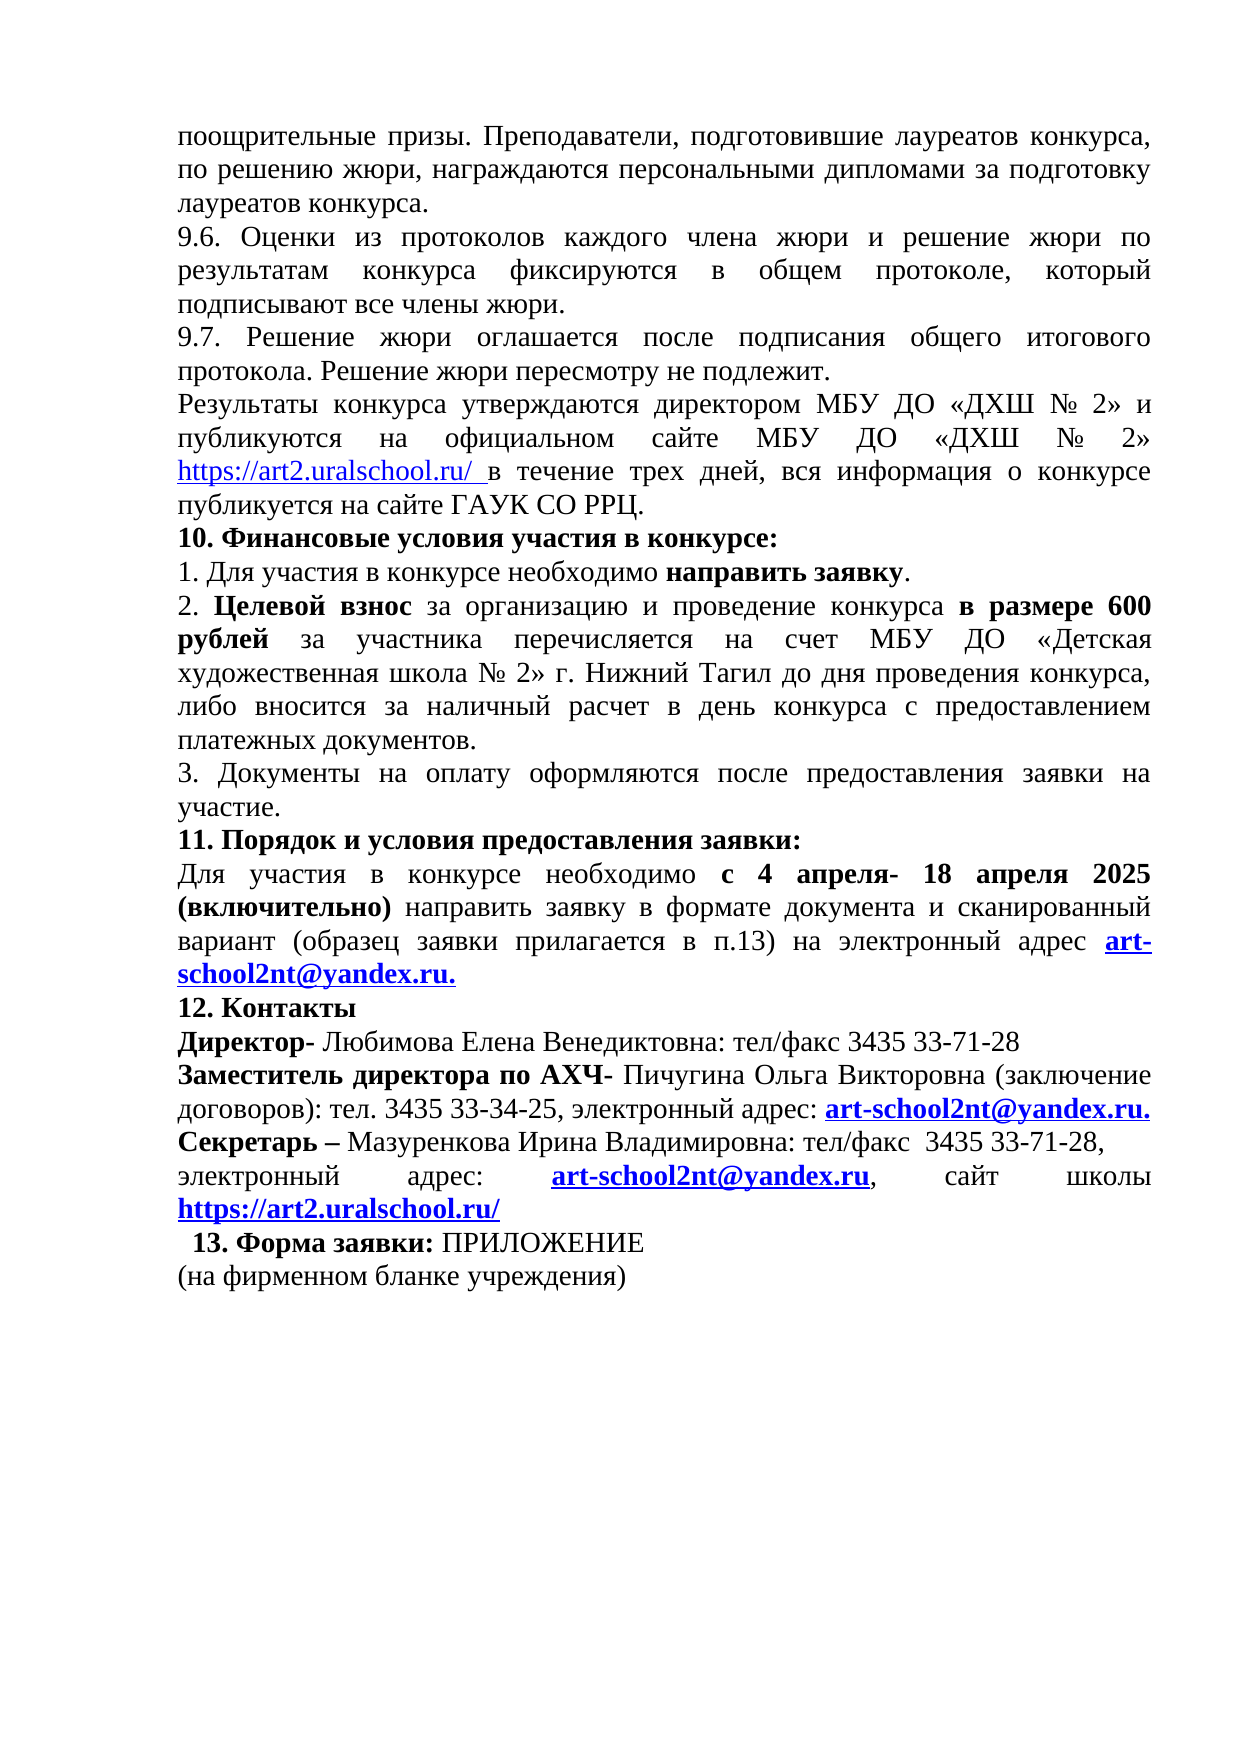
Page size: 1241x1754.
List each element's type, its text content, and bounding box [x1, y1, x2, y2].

text Директор- Любимова Елена Венедиктовна: тел/факс 3435 33-71-28 [177, 1024, 1152, 1057]
list Секретарь – Мазуренкова Ирина Владимировна: тел/факс 3435 33-71-28, [177, 1124, 1152, 1158]
text 12. Контакты [177, 990, 1152, 1024]
text 9.6. Оценки из протоколов каждого члена жюри и решение жюри по результатам конкурса фиксируются в общем протоколе, который подписывают все члены жюри. [177, 219, 1152, 319]
list электронный адрес: art-school2nt@yandex.ru, сайт школы https://art2.uralschool.ru/ [177, 1158, 1152, 1225]
text (на фирменном бланке учреждения) [177, 1258, 1152, 1292]
text Для участия в конкурсе необходимо с 4 апреля- 18 апреля 2025 (включительно) направить заявку в формате документа и сканированный вариант (образец заявки прилагается в п.13) на электронный адрес art-school2nt@yandex.ru. [177, 856, 1152, 990]
text Заместитель директора по АХЧ- Пичугина Ольга Викторовна (заключение договоров): тел. 3435 33-34-25, электронный адрес: art-school2nt@yandex.ru. [177, 1057, 1152, 1124]
text 1. Для участия в конкурсе необходимо направить заявку. [177, 554, 1152, 588]
text 9.7. Решение жюри оглашается после подписания общего итогового протокола. Решение жюри пересмотру не подлежит. [177, 319, 1152, 386]
text 3. Документы на оплату оформляются после предоставления заявки на участие. [177, 755, 1152, 822]
text 11. Порядок и условия предоставления заявки: [177, 822, 1152, 856]
text 10. Финансовые условия участия в конкурсе: [177, 521, 1152, 554]
text 13. Форма заявки: ПРИЛОЖЕНИЕ [177, 1225, 1152, 1258]
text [177, 118, 1152, 219]
text 2. Целевой взнос за организацию и проведение конкурса в размере 600 рублей за участника перечисляется на счет МБУ ДО «Детская художественная школа № 2» г. Нижний Тагил до дня проведения конкурса, либо вносится за наличный расчет в день конкурса с предоставлением платежных документов. [177, 588, 1152, 755]
text Результаты конкурса утверждаются директором МБУ ДО «ДХШ № 2» и публикуются на официальном сайте МБУ ДО «ДХШ № 2» https://art2.uralschool.ru/ в течение трех дней, вся информация о конкурсе публикуется на сайте ГАУК СО РРЦ. [177, 386, 1152, 521]
